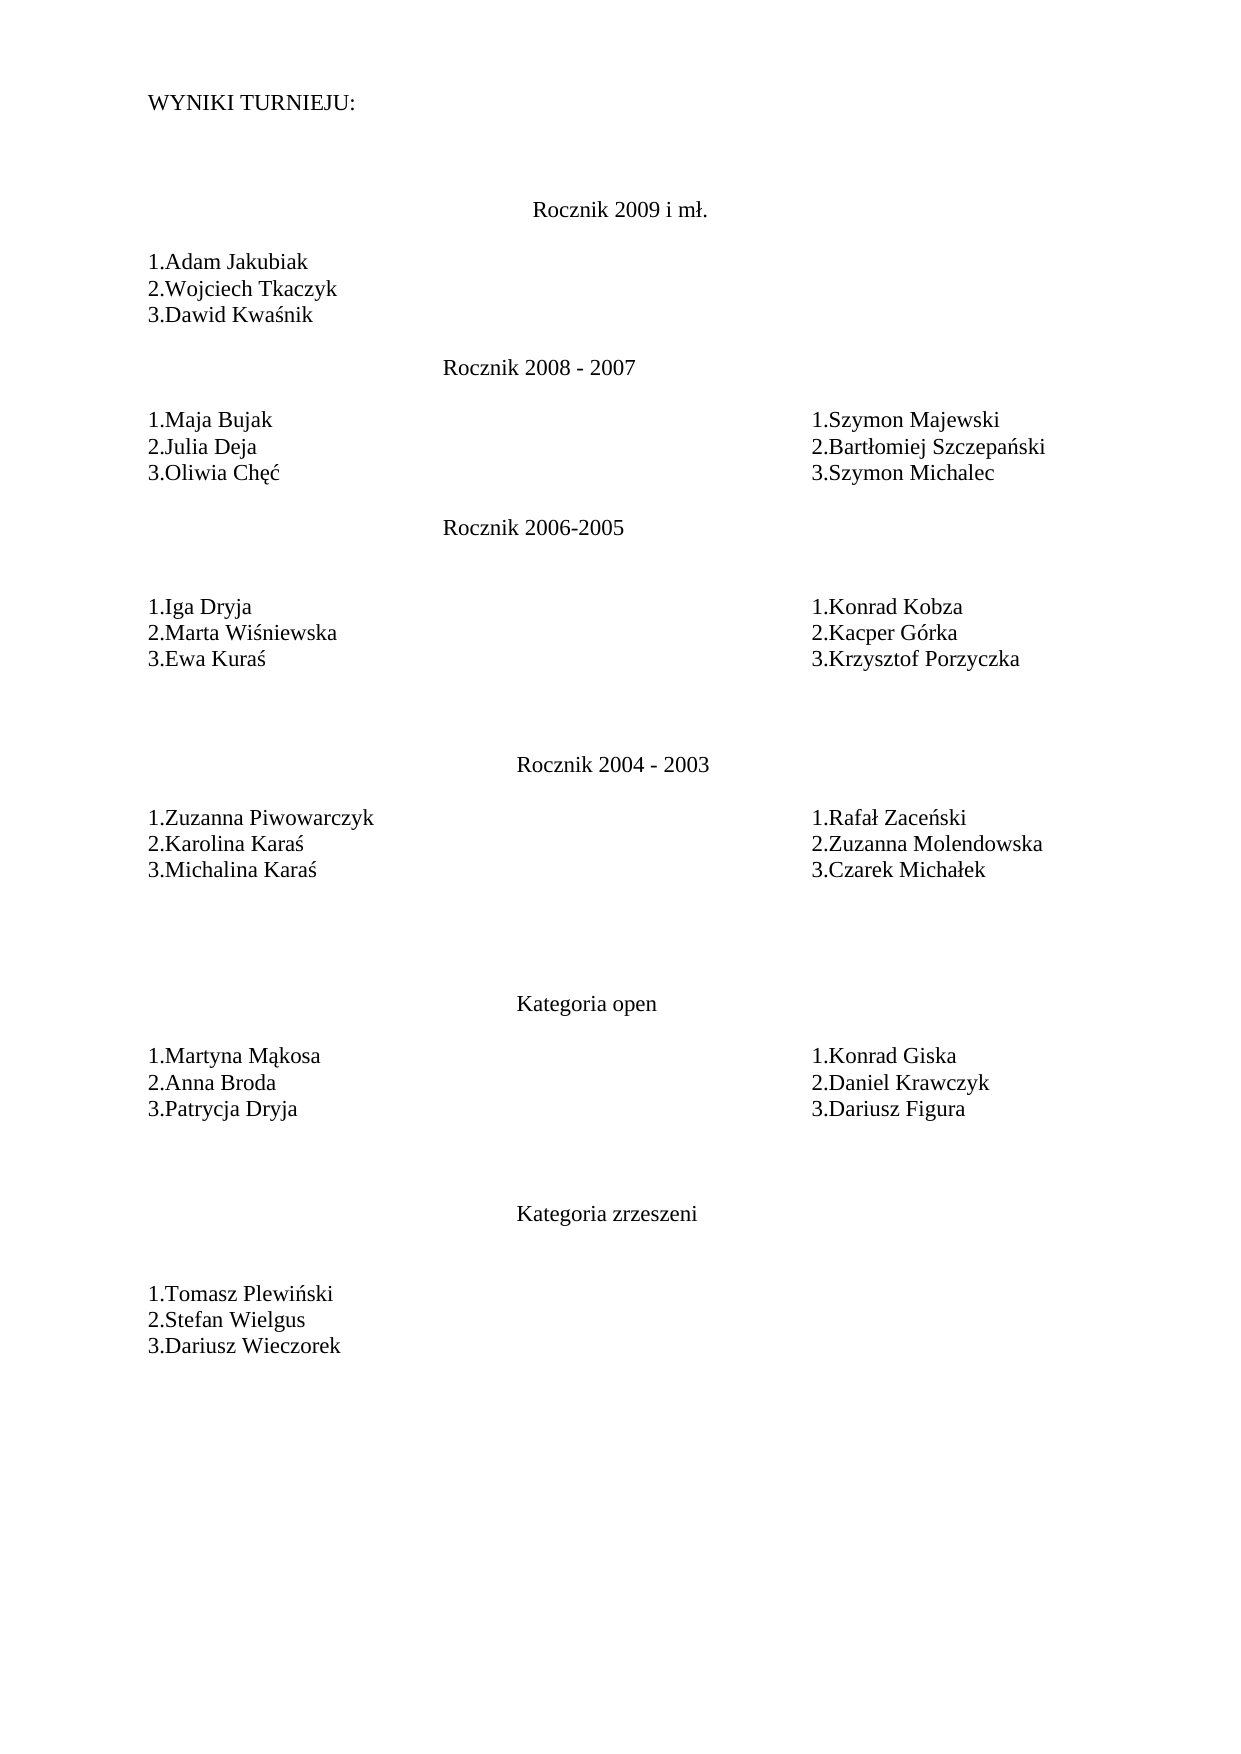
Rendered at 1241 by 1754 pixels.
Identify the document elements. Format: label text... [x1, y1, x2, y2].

text 3.Michalina Karaś 3.Czarek Michałek [148, 856, 1092, 883]
text Rocznik 2009 i mł. [148, 196, 1092, 222]
text 1.Iga Dryja 1.Konrad Kobza [148, 593, 1092, 619]
text 2.Wojciech Tkaczyk [148, 275, 1092, 301]
text 3.Patrycja Dryja 3.Dariusz Figura [148, 1095, 1092, 1121]
text 1.Adam Jakubiak [148, 248, 1092, 275]
text 1.Tomasz Plewiński [148, 1279, 1092, 1306]
text Rocznik 2008 - 2007 [148, 354, 1092, 380]
text 2.Karolina Karaś 2.Zuzanna Molendowska [148, 830, 1092, 856]
text 2.Anna Broda 2.Daniel Krawczyk [148, 1069, 1092, 1095]
text 3.Dariusz Wieczorek [148, 1332, 1092, 1359]
text 1.Martyna Mąkosa 1.Konrad Giska [148, 1042, 1092, 1069]
text Kategoria zrzeszeni [148, 1201, 1092, 1227]
text 1.Maja Bujak 1.Szymon Majewski [148, 407, 1092, 433]
text Rocznik 2006-2005 [443, 514, 1092, 566]
text Kategoria open [443, 990, 1092, 1016]
text 1.Zuzanna Piwowarczyk 1.Rafał Zaceński [148, 803, 1092, 830]
text Rocznik 2004 - 2003 [443, 751, 1092, 777]
text 2.Stefan Wielgus [148, 1306, 1092, 1332]
text 3.Oliwia Chęć 3.Szymon Michalec [148, 459, 1092, 486]
text 3.Ewa Kuraś 3.Krzysztof Porzyczka [148, 645, 1092, 672]
text 3.Dawid Kwaśnik [148, 301, 1092, 327]
text 2.Marta Wiśniewska 2.Kacper Górka [148, 619, 1092, 645]
text 2.Julia Deja 2.Bartłomiej Szczepański [148, 433, 1092, 459]
text WYNIKI TURNIEJU: [148, 89, 1092, 115]
